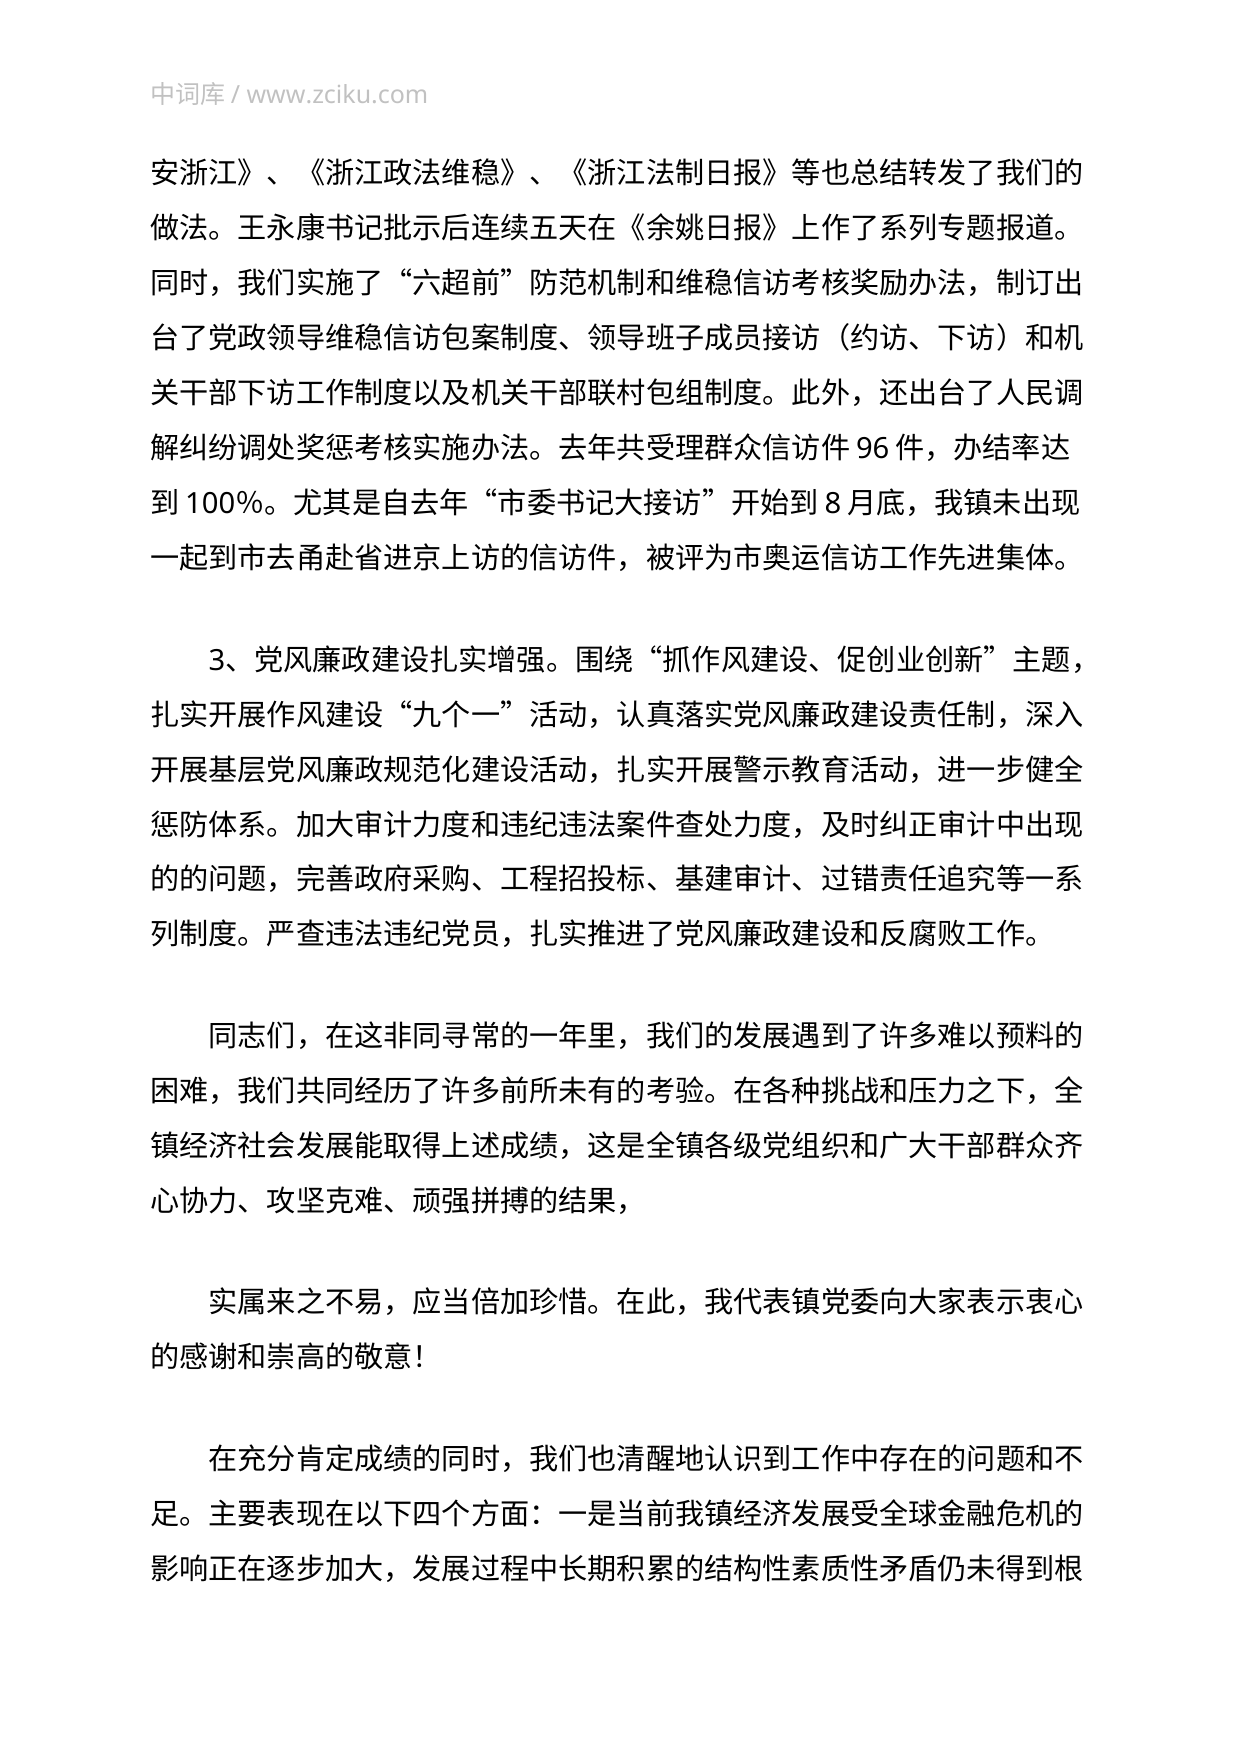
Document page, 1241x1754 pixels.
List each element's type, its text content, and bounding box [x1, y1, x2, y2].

text 实属来之不易，应当倍加珍惜。在此，我代表镇党委向大家表示衷心的感谢和崇高的敬意！ [150, 1279, 1090, 1376]
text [150, 150, 1090, 577]
text 同志们，在这非同寻常的一年里，我们的发展遇到了许多难以预料的困难，我们共同经历了许多前所未有的考验。在各种挑战和压力之下，全镇经济社会发展能取得上述成绩，这是全镇各级党组织和广大干部群众齐心协力、攻坚克难、顽强拼搏的结果， [150, 1013, 1090, 1219]
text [150, 1436, 1090, 1588]
text 3、党风廉政建设扎实增强。围绕“抓作风建设、促创业创新”主题，扎实开展作风建设“九个一”活动，认真落实党风廉政建设责任制，深入开展基层党风廉政规范化建设活动，扎实开展警示教育活动，进一步健全惩防体系。加大审计力度和违纪违法案件查处力度，及时纠正审计中出现的的问题，完善政府采购、工程招投标、基建审计、过错责任追究等一系列制度。严查违法违纪党员，扎实推进了党风廉政建设和反腐败工作。 [150, 636, 1090, 953]
